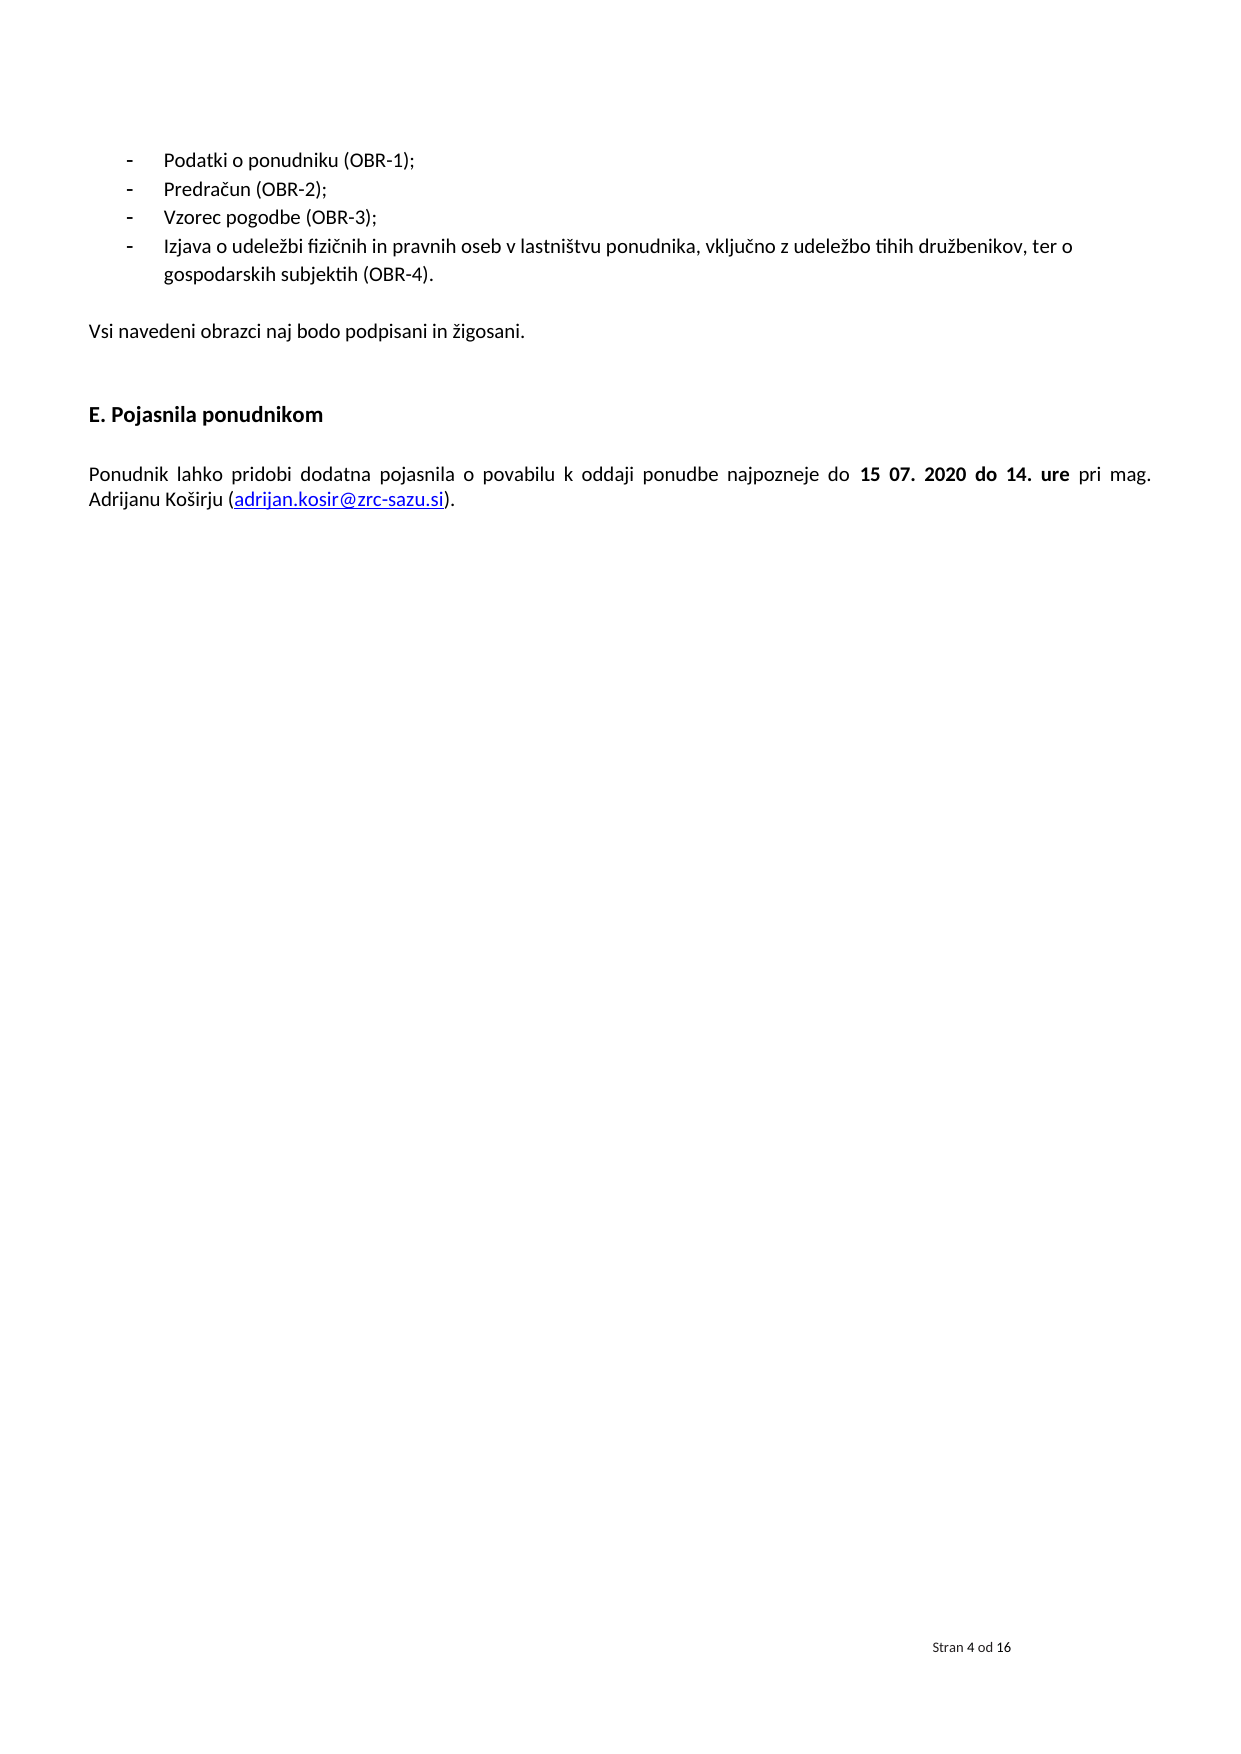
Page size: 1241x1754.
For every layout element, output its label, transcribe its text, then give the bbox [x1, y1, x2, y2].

list Podatki o ponudniku (OBR-1); [126, 148, 1152, 173]
text Ponudnik lahko pridobi dodatna pojasnila o povabilu k oddaji ponudbe najpozneje do 15 07. 2020 do 14. ure pri mag. Adrijanu Koširju (adrijan.kosir@zrc-sazu.si). [89, 461, 1152, 512]
subtitle E. Pojasnila ponudnikom [89, 400, 1152, 428]
list Vzorec pogodbe (OBR-3); [126, 204, 1152, 230]
list Izjava o udeležbi fizičnih in pravnih oseb v lastništvu ponudnika, vključno z udeležbo tihih družbenikov, ter o gospodarskih subjektih (OBR-4). [126, 233, 1152, 287]
text Vsi navedeni obrazci naj bodo podpisani in žigosani. [89, 318, 1152, 344]
list Predračun (OBR-2); [126, 176, 1152, 202]
